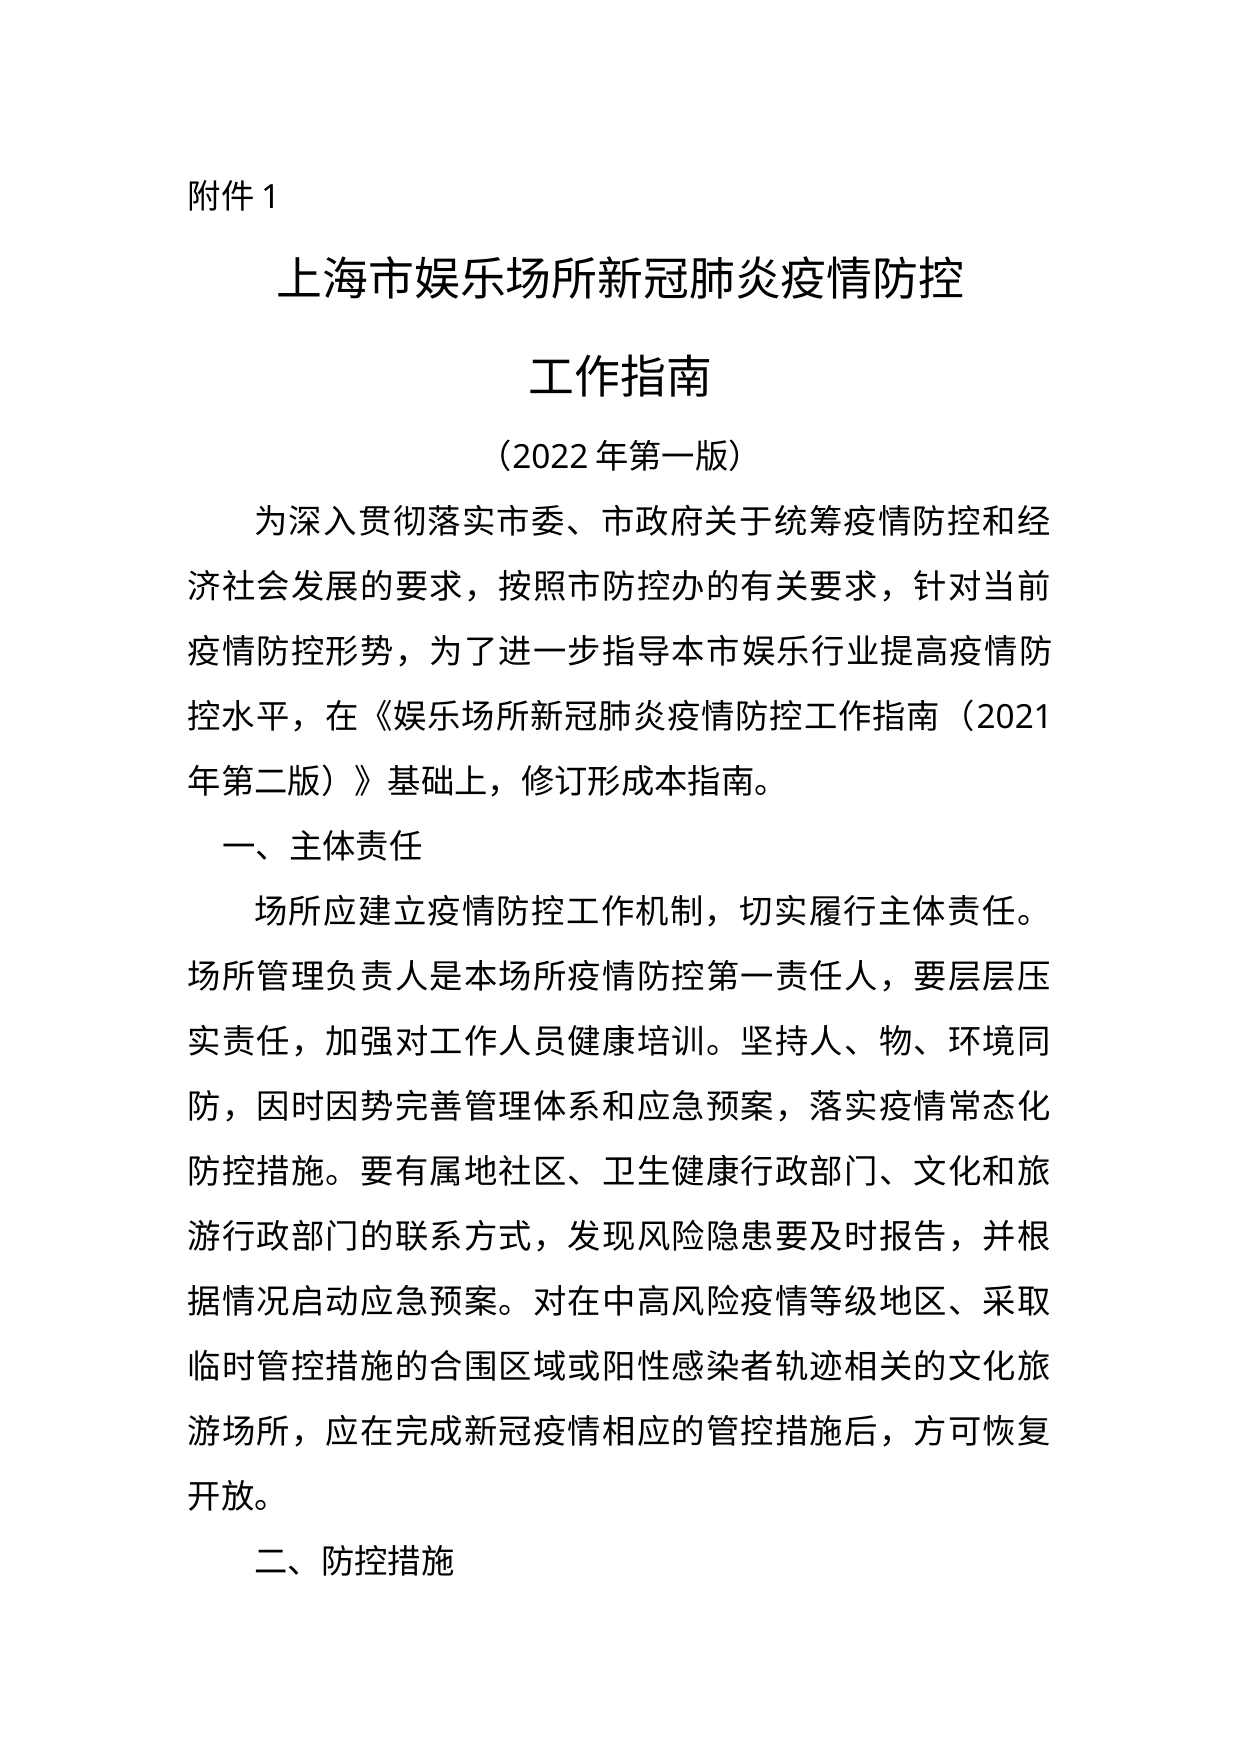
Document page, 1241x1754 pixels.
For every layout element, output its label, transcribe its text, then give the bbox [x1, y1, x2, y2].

text 上海市娱乐场所新冠肺炎疫情防控 [187, 227, 1053, 324]
text 二、防控措施 [187, 1527, 1053, 1592]
text 场所应建立疫情防控工作机制，切实履行主体责任。场所管理负责人是本场所疫情防控第一责任人，要层层压实责任，加强对工作人员健康培训。坚持人、物、环境同防，因时因势完善管理体系和应急预案，落实疫情常态化防控措施。要有属地社区、卫生健康行政部门、文化和旅游行政部门的联系方式，发现风险隐患要及时报告，并根据情况启动应急预案。对在中高风险疫情等级地区、采取临时管控措施的合围区域或阳性感染者轨迹相关的文化旅游场所，应在完成新冠疫情相应的管控措施后，方可恢复开放。 [187, 877, 1053, 1527]
text 为深入贯彻落实市委、市政府关于统筹疫情防控和经济社会发展的要求，按照市防控办的有关要求，针对当前疫情防控形势，为了进一步指导本市娱乐行业提高疫情防控水平，在《娱乐场所新冠肺炎疫情防控工作指南（2021年第二版）》基础上，修订形成本指南。 [187, 487, 1053, 812]
text （2022年第一版） [187, 422, 1053, 487]
text 附件1 [187, 162, 1053, 227]
text 一、主体责任 [187, 812, 1053, 877]
text 工作指南 [187, 324, 1053, 422]
